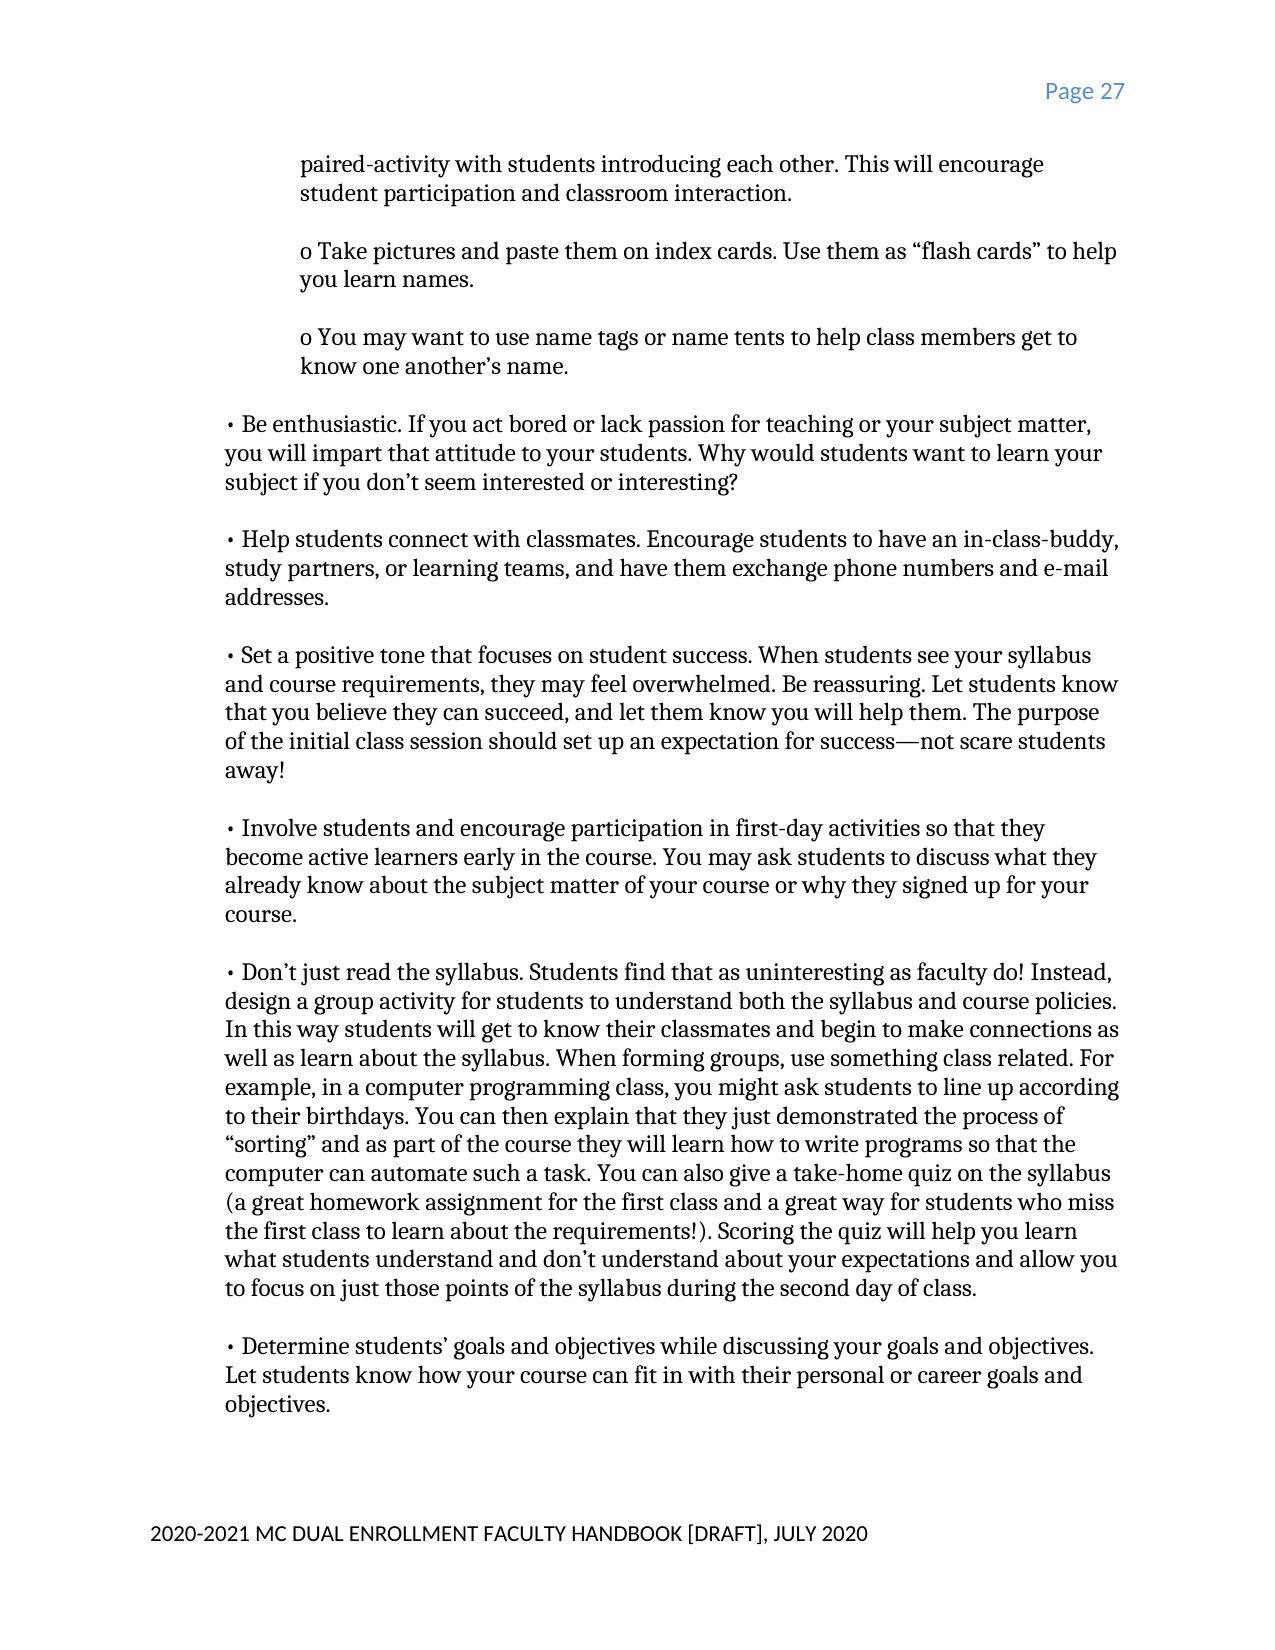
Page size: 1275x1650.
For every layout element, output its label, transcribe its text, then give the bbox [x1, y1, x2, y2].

text • Determine students’ goals and objectives while discussing your goals and objectives. Let students know how your course can fit in with their personal or career goals and objectives. [225, 1332, 1125, 1418]
text o Take pictures and paste them on index cards. Use them as “flash cards” to help you learn names. [300, 237, 1125, 294]
text • Don’t just read the syllabus. Students find that as uninteresting as faculty do! Instead, design a group activity for students to understand both the syllabus and course policies. In this way students will get to know their classmates and begin to make connections as well as learn about the syllabus. When forming groups, use something class related. For example, in a computer programming class, you might ask students to line up according to their birthdays. You can then explain that they just demonstrated the process of “sorting” and as part of the course they will learn how to write programs so that the computer can automate such a task. You can also give a take-home quiz on the syllabus (a great homework assignment for the first class and a great way for students who miss the first class to learn about the requirements!). Scoring the quiz will help you learn what students understand and don’t understand about your expectations and allow you to focus on just those points of the syllabus during the second day of class. [225, 958, 1125, 1303]
text • Help students connect with classmates. Encourage students to have an in-class-buddy, study partners, or learning teams, and have them exchange phone numbers and e-mail addresses. [225, 525, 1125, 612]
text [300, 150, 1125, 207]
text • Involve students and encourage participation in first-day activities so that they become active learners early in the course. You may ask students to discuss what they already know about the subject matter of your course or why they signed up for your course. [225, 814, 1125, 929]
text o You may want to use name tags or name tents to help class members get to know one another’s name. [300, 323, 1125, 381]
text • Be enthusiastic. If you act bored or lack passion for teaching or your subject matter, you will impart that attitude to your students. Why would students want to learn your subject if you don’t seem interested or interesting? [225, 410, 1125, 496]
text • Set a positive tone that focuses on student success. When students see your syllabus and course requirements, they may feel overwhelmed. Be reassuring. Let students know that you believe they can succeed, and let them know you will help them. The purpose of the initial class session should set up an expectation for success—not scare students away! [225, 641, 1125, 784]
